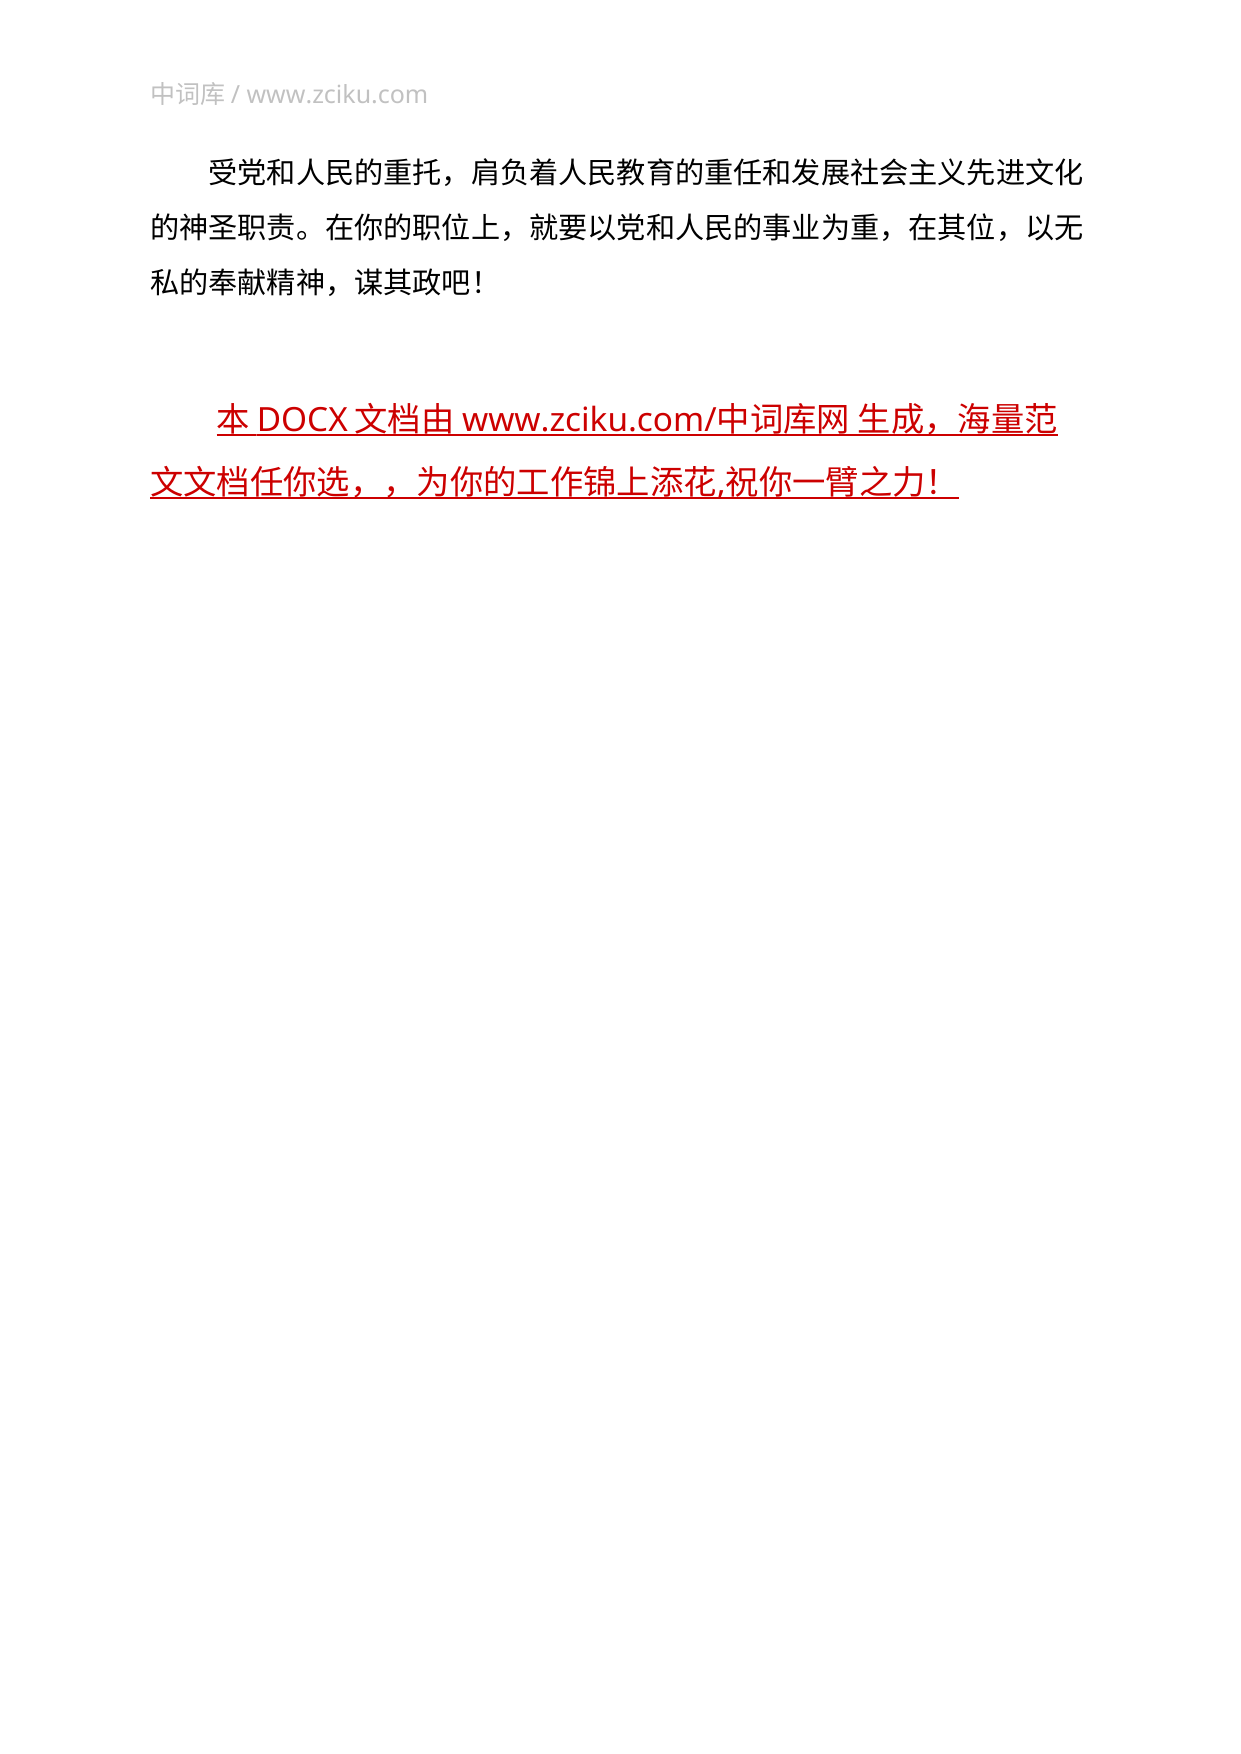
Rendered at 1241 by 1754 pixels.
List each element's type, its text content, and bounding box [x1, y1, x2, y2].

text 受党和人民的重托，肩负着人民教育的重任和发展社会主义先进文化的神圣职责。在你的职位上，就要以党和人民的事业为重，在其位，以无私的奉献精神，谋其政吧！ [150, 150, 1090, 302]
text 本DOCX文档由 www.zciku.com/中词库网 生成，海量范文文档任你选，，为你的工作锦上添花,祝你一臂之力！ [150, 393, 1090, 504]
